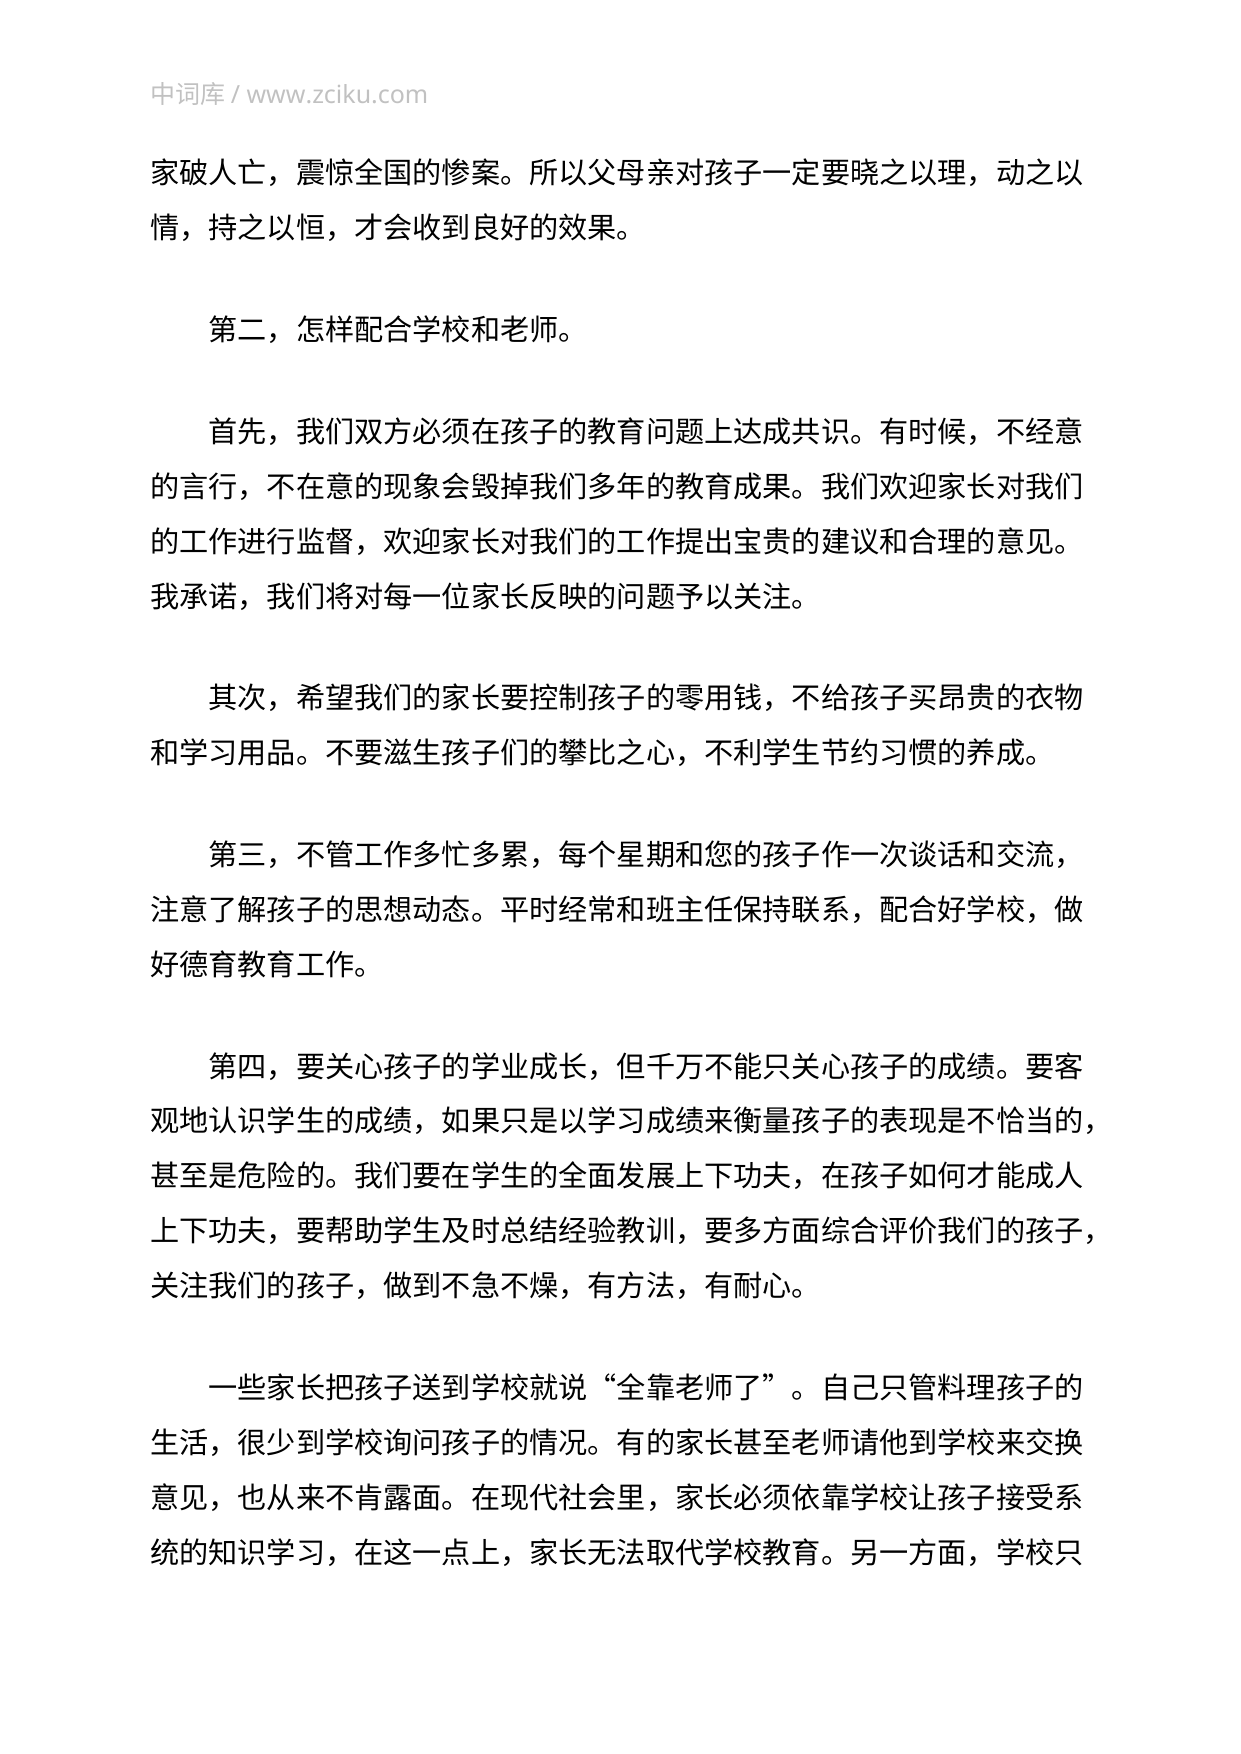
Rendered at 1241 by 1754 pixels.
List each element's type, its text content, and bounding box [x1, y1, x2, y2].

text 第三，不管工作多忙多累，每个星期和您的孩子作一次谈话和交流，注意了解孩子的思想动态。平时经常和班主任保持联系，配合好学校，做好德育教育工作。 [150, 832, 1090, 984]
text 第二，怎样配合学校和老师。 [150, 307, 1090, 349]
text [150, 1364, 1090, 1571]
text 第四，要关心孩子的学业成长，但千万不能只关心孩子的成绩。要客观地认识学生的成绩，如果只是以学习成绩来衡量孩子的表现是不恰当的，甚至是危险的。我们要在学生的全面发展上下功夫，在孩子如何才能成人上下功夫，要帮助学生及时总结经验教训，要多方面综合评价我们的孩子，关注我们的孩子，做到不急不燥，有方法，有耐心。 [150, 1043, 1090, 1305]
text 其次，希望我们的家长要控制孩子的零用钱，不给孩子买昂贵的衣物和学习用品。不要滋生孩子们的攀比之心，不利学生节约习惯的养成。 [150, 675, 1090, 772]
text 首先，我们双方必须在孩子的教育问题上达成共识。有时候，不经意的言行，不在意的现象会毁掉我们多年的教育成果。我们欢迎家长对我们的工作进行监督，欢迎家长对我们的工作提出宝贵的建议和合理的意见。我承诺，我们将对每一位家长反映的问题予以关注。 [150, 408, 1090, 615]
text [150, 150, 1090, 247]
